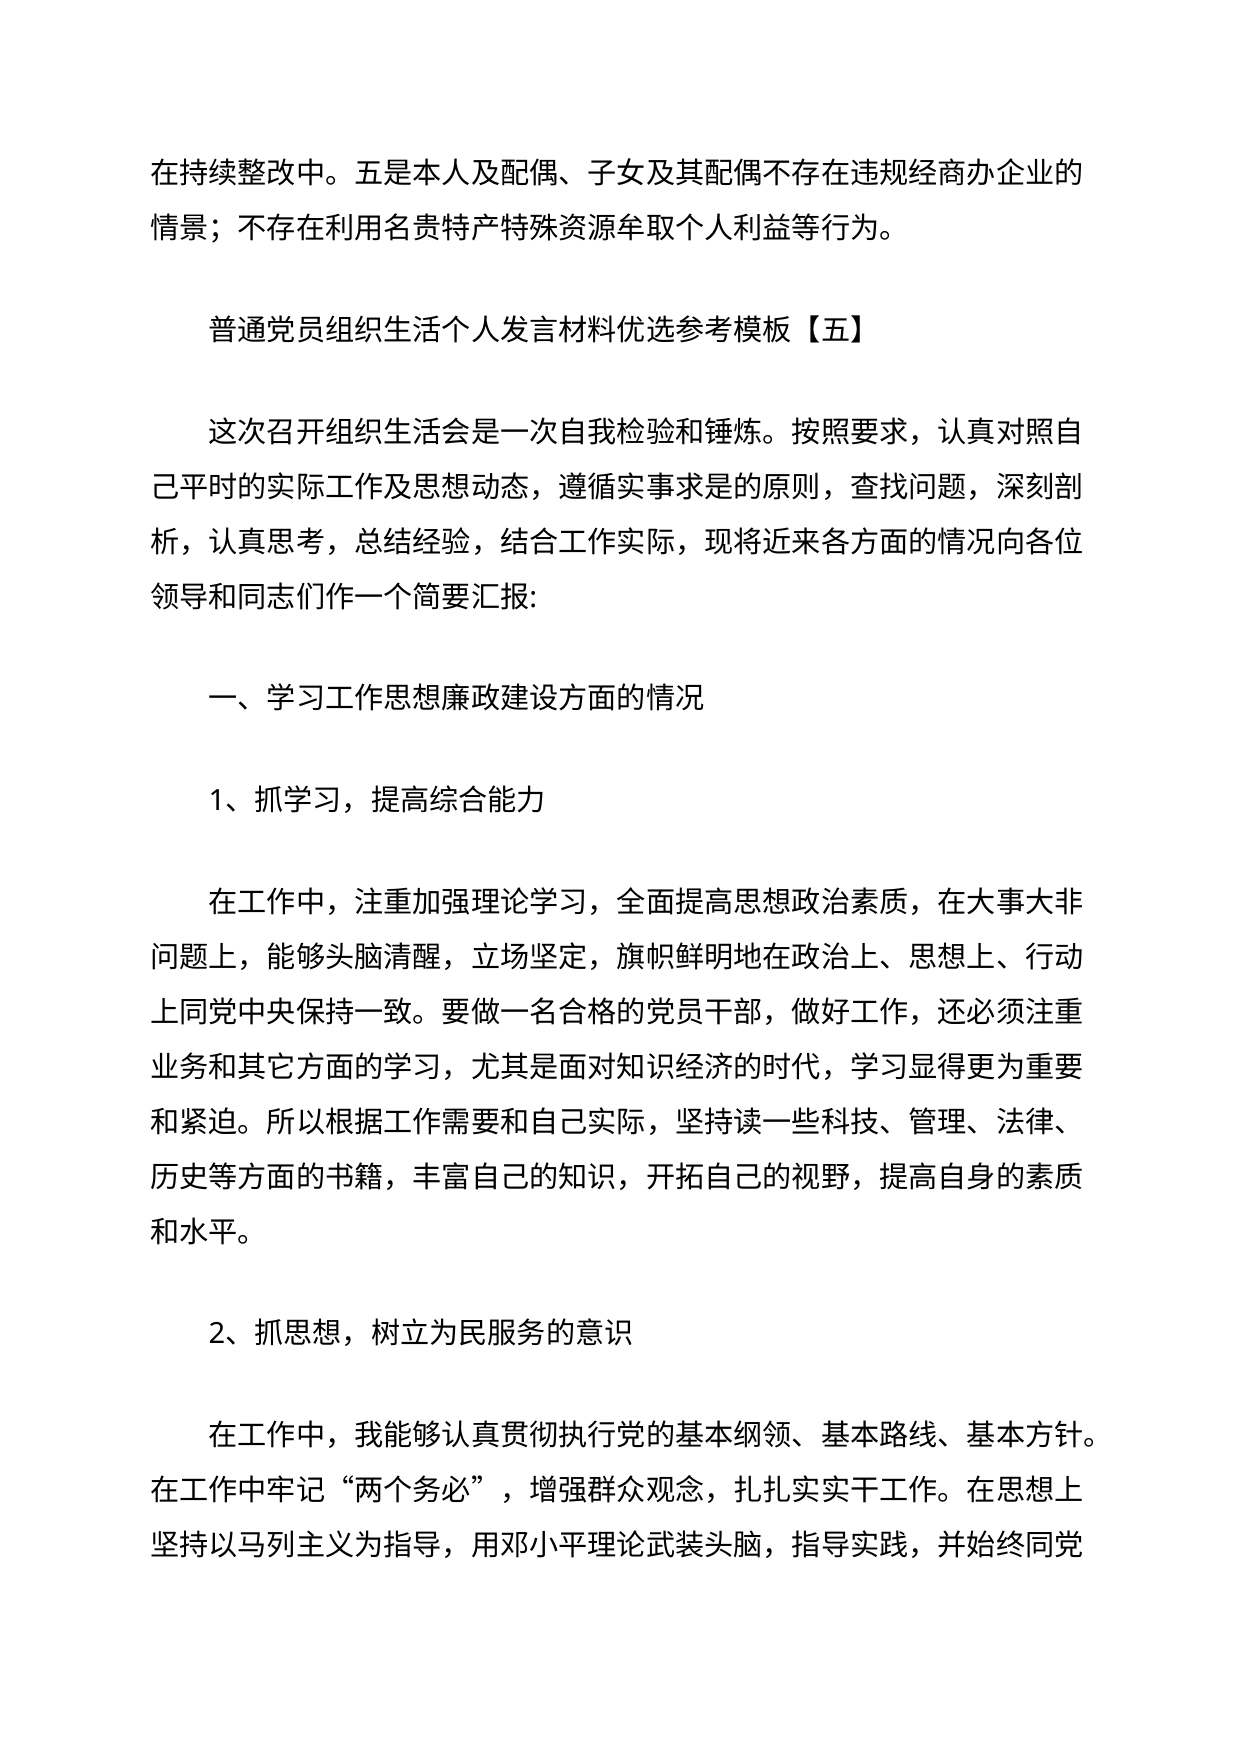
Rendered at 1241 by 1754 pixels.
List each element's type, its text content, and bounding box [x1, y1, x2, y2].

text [150, 1412, 1090, 1564]
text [150, 150, 1090, 247]
text 1、抓学习，提高综合能力 [150, 777, 1090, 819]
text 这次召开组织生活会是一次自我检验和锤炼。按照要求，认真对照自己平时的实际工作及思想动态，遵循实事求是的原则，查找问题，深刻剖析，认真思考，总结经验，结合工作实际，现将近来各方面的情况向各位领导和同志们作一个简要汇报: [150, 408, 1090, 616]
text 2、抓思想，树立为民服务的意识 [150, 1310, 1090, 1352]
text 在工作中，注重加强理论学习，全面提高思想政治素质，在大事大非问题上，能够头脑清醒，立场坚定，旗帜鲜明地在政治上、思想上、行动上同党中央保持一致。要做一名合格的党员干部，做好工作，还必须注重业务和其它方面的学习，尤其是面对知识经济的时代，学习显得更为重要和紧迫。所以根据工作需要和自己实际，坚持读一些科技、管理、法律、历史等方面的书籍，丰富自己的知识，开拓自己的视野，提高自身的素质和水平。 [150, 879, 1090, 1251]
text 普通党员组织生活个人发言材料优选参考模板【五】 [150, 307, 1090, 349]
text 一、学习工作思想廉政建设方面的情况 [150, 675, 1090, 717]
